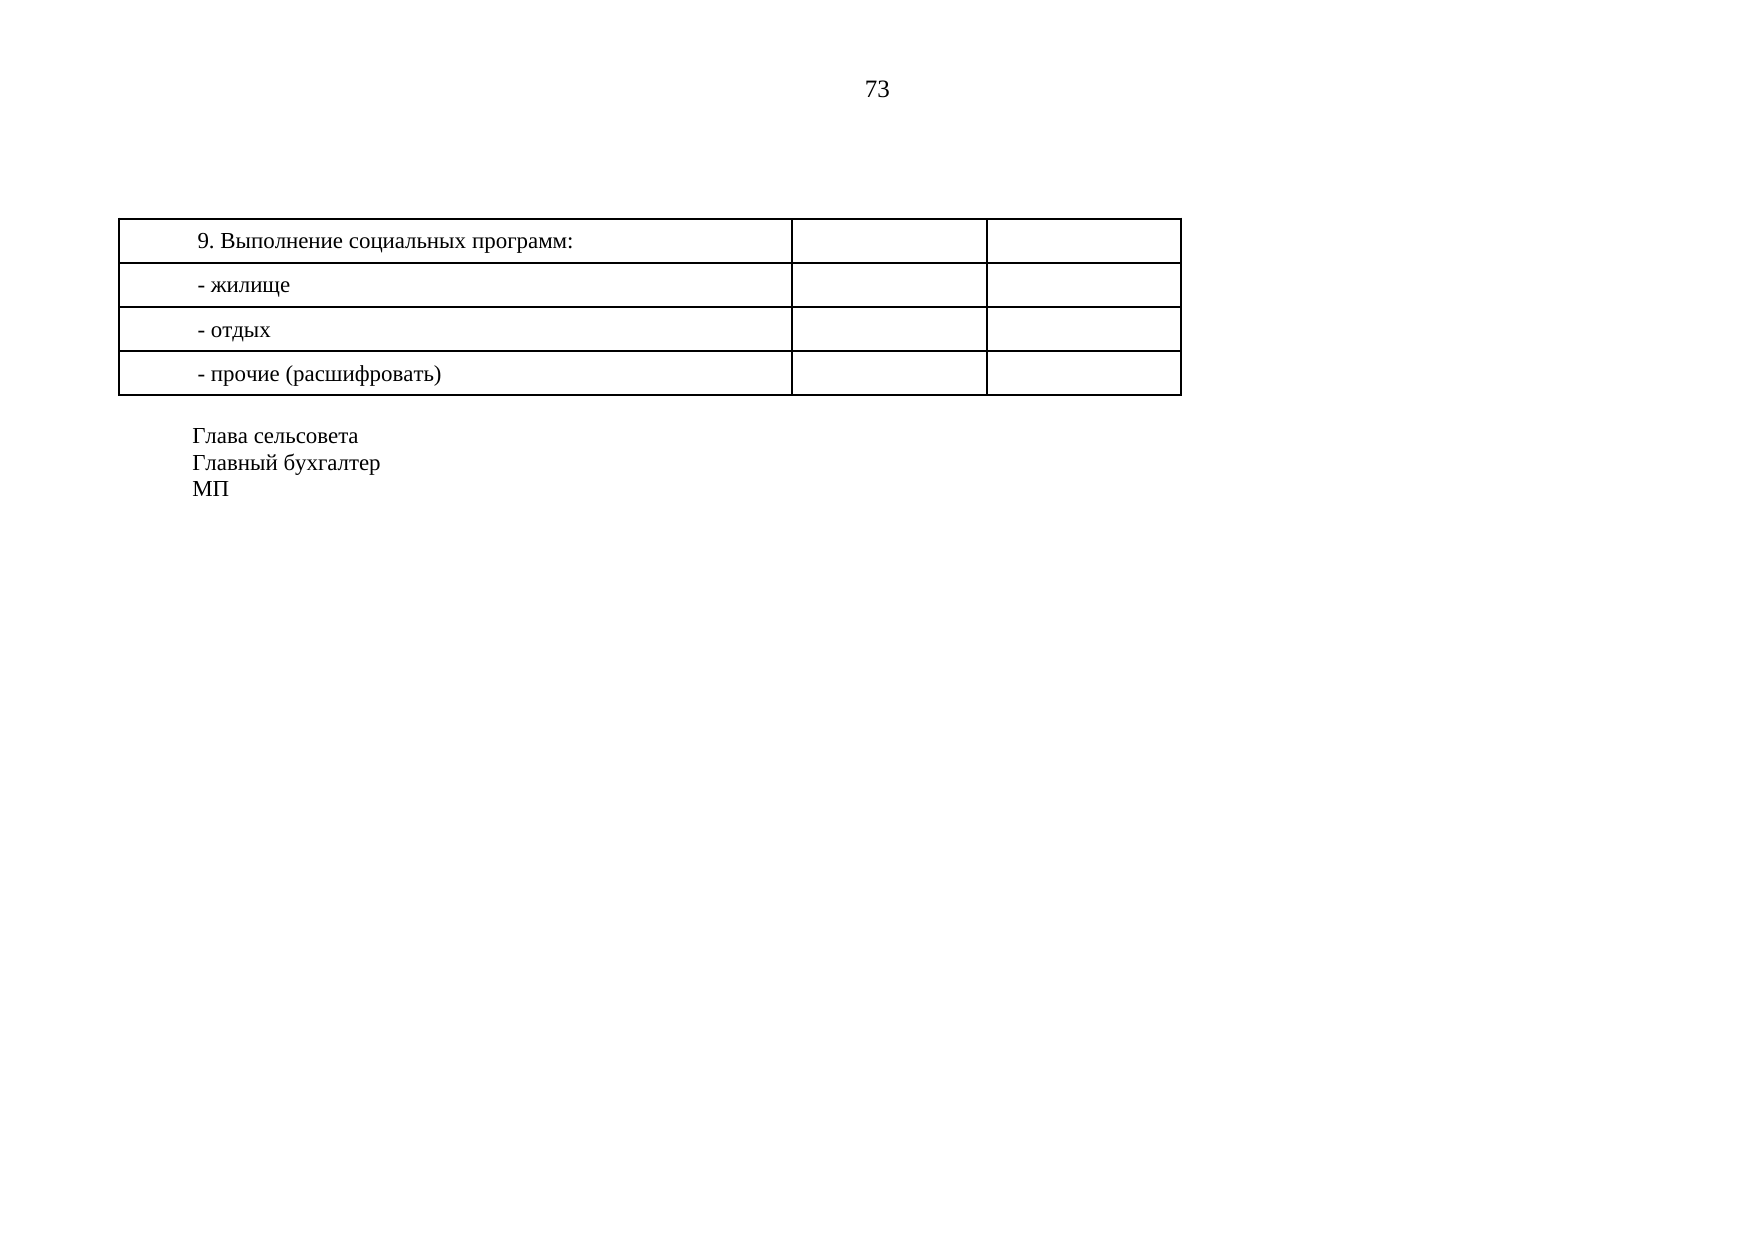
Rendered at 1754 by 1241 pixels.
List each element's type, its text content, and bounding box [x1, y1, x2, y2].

table_cell - отдых [120, 308, 791, 350]
table_cell [793, 220, 986, 262]
table_cell - прочие (расшифровать) [120, 352, 791, 394]
table_cell - жилище [120, 264, 791, 306]
table_cell [988, 264, 1180, 306]
table_cell [988, 352, 1180, 394]
text Главный бухгалтер [118, 449, 1636, 475]
table_cell [793, 308, 986, 350]
table_cell [988, 220, 1180, 262]
table_cell [793, 264, 986, 306]
table_cell [793, 352, 986, 394]
text МП [118, 475, 1636, 501]
text Глава сельсовета [118, 422, 1636, 449]
table_cell [988, 308, 1180, 350]
table_cell 9. Выполнение социальных программ: [120, 220, 791, 262]
